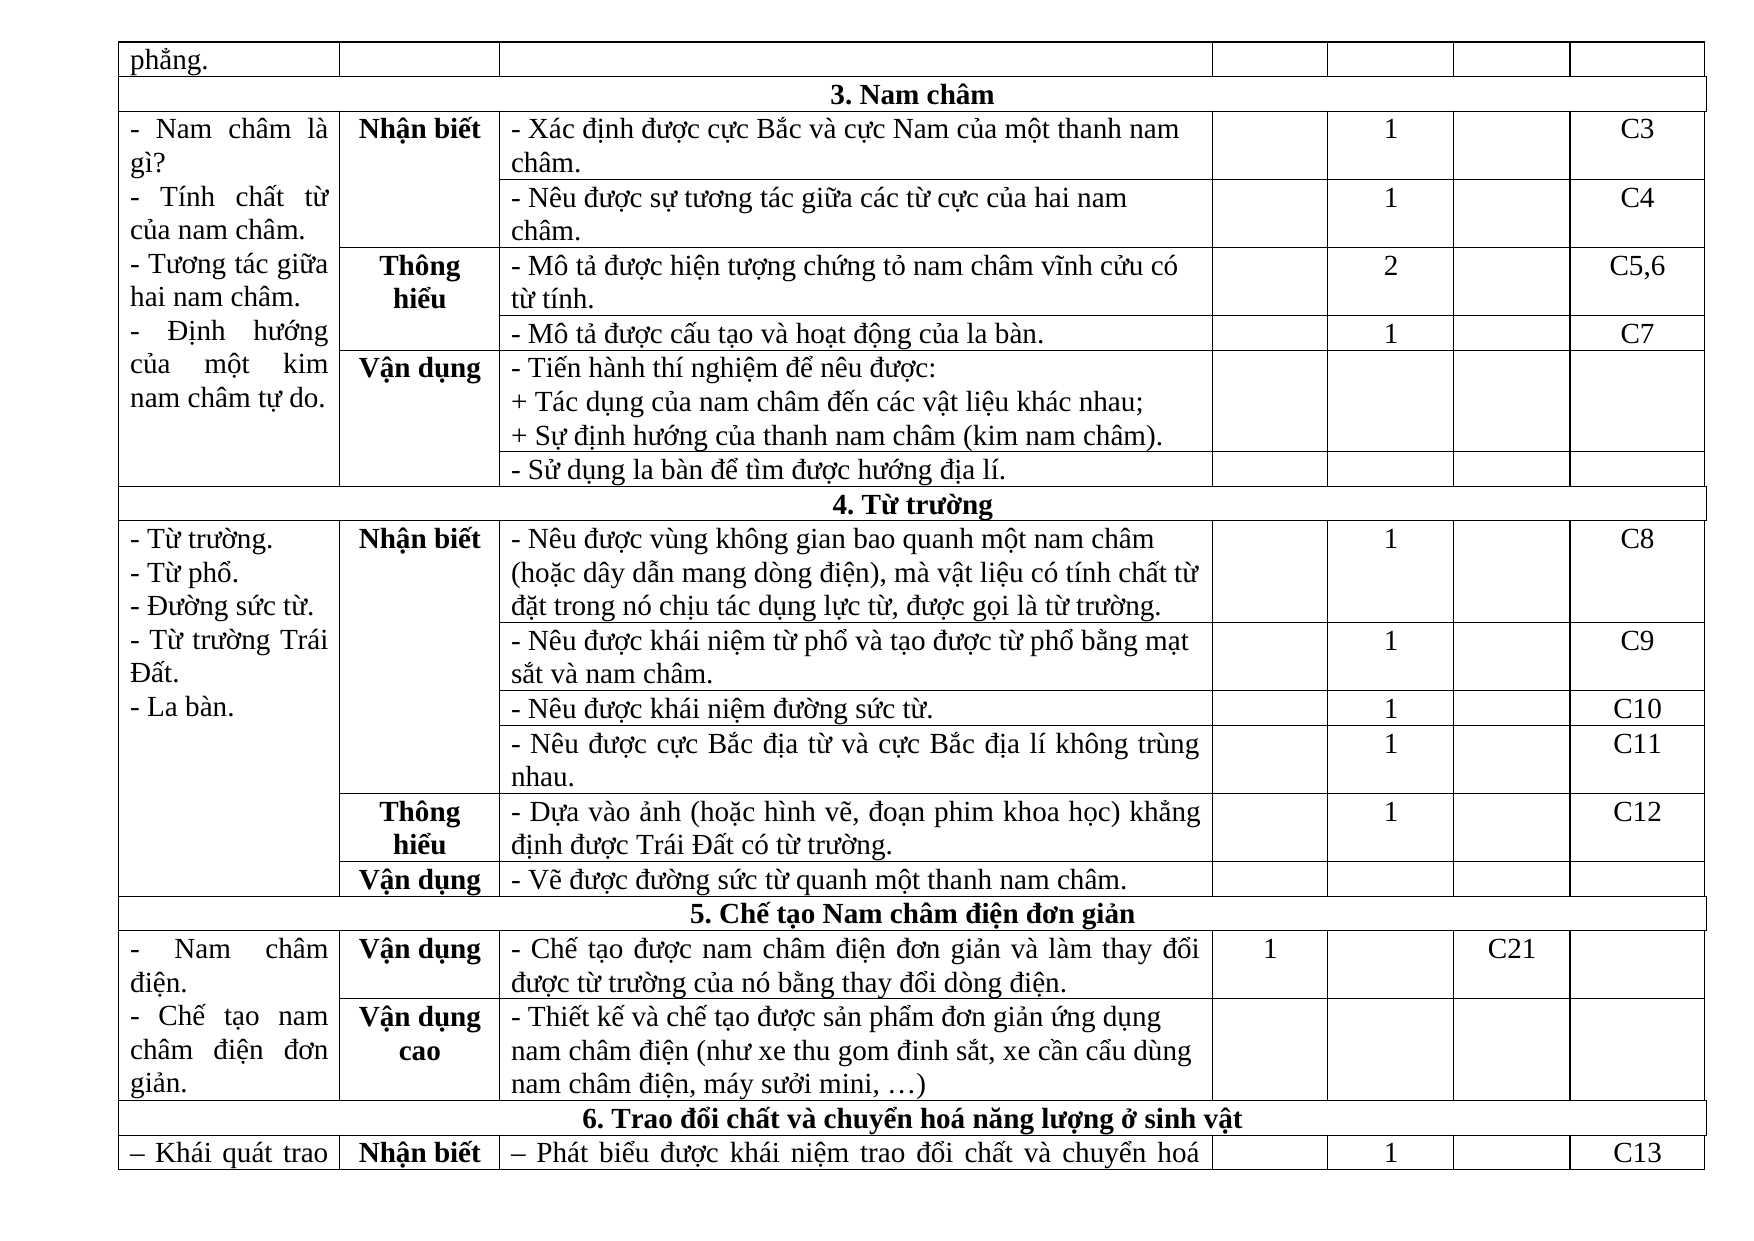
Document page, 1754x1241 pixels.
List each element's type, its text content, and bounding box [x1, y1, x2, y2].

table_cell - Nêu được khái niệm từ phổ và tạo được từ phổ bằng mạt sắt và nam châm. [500, 623, 1212, 690]
table_cell [1213, 452, 1327, 486]
table_cell [1213, 794, 1327, 861]
table_cell - Nêu được sự tương tác giữa các từ cực của hai nam châm. [500, 180, 1212, 247]
table_cell [1213, 726, 1327, 793]
table_cell [1328, 931, 1453, 998]
table_cell [1454, 623, 1569, 690]
table_cell Vận dụng [340, 931, 499, 998]
table_cell - Nêu được khái niệm đường sức từ. [500, 691, 1212, 725]
table_cell [1213, 351, 1327, 451]
table_cell [1213, 248, 1327, 315]
table_cell 4. Từ trường [119, 487, 1706, 520]
table_cell 2 [1328, 248, 1453, 315]
table_cell 1 [1328, 794, 1453, 861]
table_cell 3. Nam châm [119, 77, 1706, 111]
table_cell [1571, 862, 1704, 896]
table_cell [1213, 316, 1327, 349]
table_cell C13 [1571, 1136, 1704, 1169]
table_cell Vận dụng cao [340, 999, 499, 1100]
table_cell 1 [1328, 316, 1453, 349]
table_cell C9 [1571, 623, 1704, 690]
table_cell [1454, 691, 1569, 725]
table_cell - Dựa vào ảnh (hoặc hình vẽ, đoạn phim khoa học) khẳng định được Trái Đất có từ trường. [500, 794, 1212, 861]
table_cell [1571, 931, 1704, 998]
table_cell - Từ trường. - Từ phổ. - Đường sức từ. - Từ trường Trái Đất. - La bàn. [119, 521, 339, 896]
table_cell - Xác định được cực Bắc và cực Nam của một thanh nam châm. [500, 112, 1212, 179]
table_cell Vận dụng [340, 351, 499, 486]
table_cell 6. Trao đổi chất và chuyển hoá năng lượng ở sinh vật [119, 1101, 1706, 1134]
table_cell [1213, 521, 1327, 622]
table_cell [119, 1136, 339, 1169]
table_cell [1454, 248, 1569, 315]
table_cell [1454, 726, 1569, 793]
table_cell [1328, 862, 1453, 896]
table_cell [1454, 112, 1569, 179]
table_cell [1213, 691, 1327, 725]
table_cell [1213, 1136, 1327, 1169]
table_cell [1328, 351, 1453, 451]
table_cell - Nam châm là gì? - Tính chất từ của nam châm. - Tương tác giữa hai nam châm. - Định hướng của một kim nam châm tự do. [119, 112, 339, 486]
table_cell 1 [1328, 691, 1453, 725]
table_cell [1213, 180, 1327, 247]
table_cell 1 [1328, 521, 1453, 622]
table_cell 5. Chế tạo Nam châm điện đơn giản [119, 897, 1706, 930]
table_cell - Vẽ được đường sức từ quanh một thanh nam châm. [500, 862, 1212, 896]
table_cell C21 [1454, 931, 1569, 998]
table_cell [1328, 452, 1453, 486]
table_cell [1454, 180, 1569, 247]
table_cell C8 [1571, 521, 1704, 622]
table_cell Nhận biết [340, 1136, 499, 1169]
table_cell 1 [1328, 180, 1453, 247]
table_cell C7 [1571, 316, 1704, 349]
table_cell C12 [1571, 794, 1704, 861]
table_cell C4 [1571, 180, 1704, 247]
table_cell C11 [1571, 726, 1704, 793]
table_cell Nhận biết [340, 521, 499, 793]
table_cell - Chế tạo được nam châm điện đơn giản và làm thay đổi được từ trường của nó bằng thay đổi dòng điện. [500, 931, 1212, 998]
table_cell [1454, 1136, 1569, 1169]
table_cell - Nêu được cực Bắc địa từ và cực Bắc địa lí không trùng nhau. [500, 726, 1212, 793]
table_cell - Nam châm điện. - Chế tạo nam châm điện đơn giản. [119, 931, 339, 1100]
table_cell [1454, 316, 1569, 349]
table_cell - Nêu được vùng không gian bao quanh một nam châm (hoặc dây dẫn mang dòng điện), mà vật liệu có tính chất từ đặt trong nó chịu tác dụng lực từ, được gọi là từ trường. [500, 521, 1212, 622]
table_cell [1213, 623, 1327, 690]
table_cell Nhận biết [340, 112, 499, 247]
table_cell C5,6 [1571, 248, 1704, 315]
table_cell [500, 43, 1212, 76]
table_cell [1454, 351, 1569, 451]
table_cell [1213, 43, 1327, 76]
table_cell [500, 1136, 1212, 1169]
table_cell [1213, 862, 1327, 896]
table_cell - Mô tả được hiện tượng chứng tỏ nam châm vĩnh cửu có từ tính. [500, 248, 1212, 315]
table_cell [1454, 521, 1569, 622]
table_cell [1571, 351, 1704, 451]
table_cell - Sử dụng la bàn để tìm được hướng địa lí. [500, 452, 1212, 486]
table_cell - Thiết kế và chế tạo được sản phẩm đơn giản ứng dụng nam châm điện (như xe thu gom đinh sắt, xe cần cẩu dùng nam châm điện, máy sưởi mini, …) [500, 999, 1212, 1100]
table_cell [1213, 112, 1327, 179]
table_cell 1 [1328, 1136, 1453, 1169]
table_cell Thông hiểu [340, 248, 499, 349]
table_cell - Tiến hành thí nghiệm để nêu được: + Tác dụng của nam châm đến các vật liệu khác nhau; + Sự định hướng của thanh nam châm (kim nam châm). [500, 351, 1212, 451]
table_cell 1 [1328, 112, 1453, 179]
table_cell 1 [1328, 623, 1453, 690]
table_cell - Mô tả được cấu tạo và hoạt động của la bàn. [500, 316, 1212, 349]
table_cell Vận dụng [340, 862, 499, 896]
table_cell [1454, 452, 1569, 486]
table_cell [1454, 794, 1569, 861]
table_cell [1328, 999, 1453, 1100]
table_cell C3 [1571, 112, 1704, 179]
table_cell [1454, 43, 1569, 76]
table_cell C10 [1571, 691, 1704, 725]
table_cell [1571, 43, 1704, 76]
table_cell [1213, 999, 1327, 1100]
table_cell Thông hiểu [340, 794, 499, 861]
table_cell [1454, 999, 1569, 1100]
table_cell 1 [1213, 931, 1327, 998]
table_cell [1571, 452, 1704, 486]
table_cell 1 [1328, 726, 1453, 793]
table_cell [1454, 862, 1569, 896]
table_cell [1328, 43, 1453, 76]
table_cell [1571, 999, 1704, 1100]
